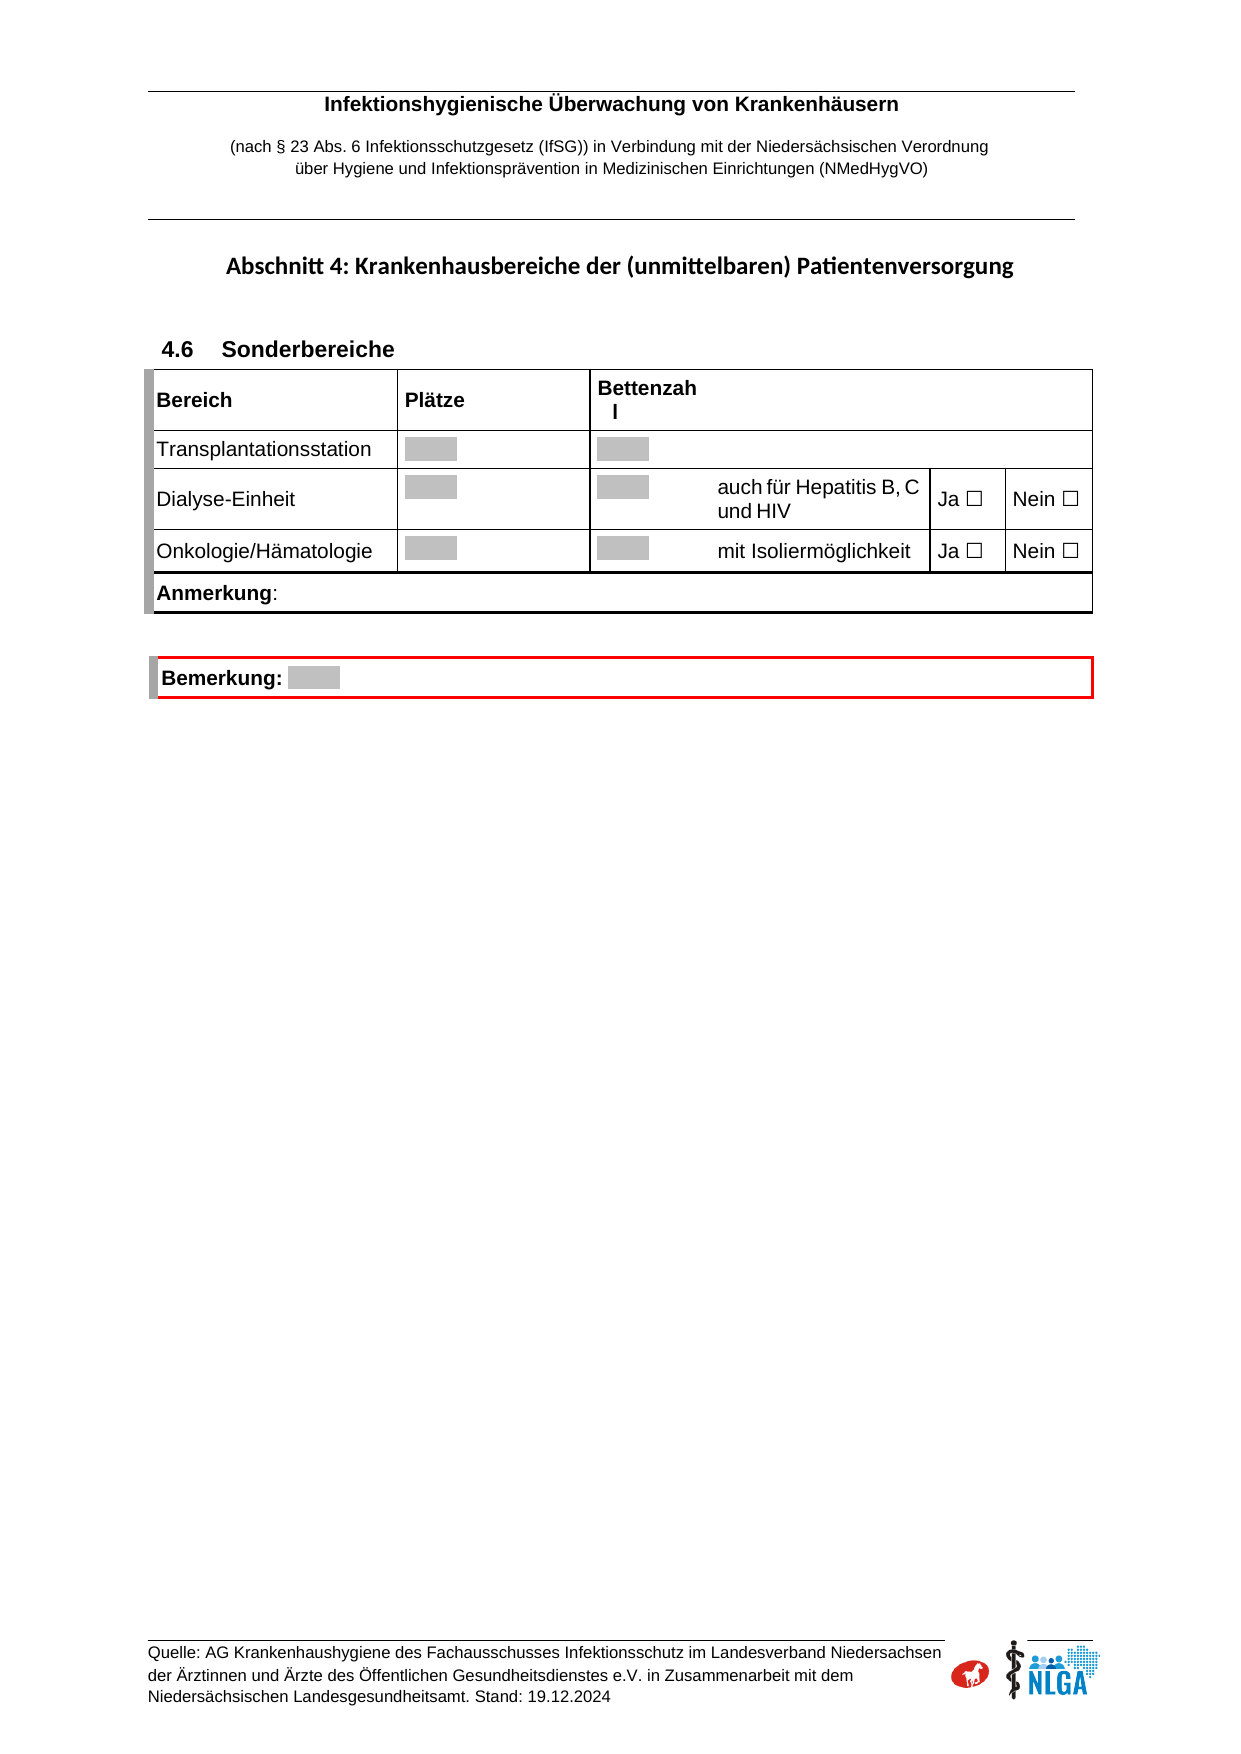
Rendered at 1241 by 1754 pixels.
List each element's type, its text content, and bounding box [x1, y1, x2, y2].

table_cell Ja [931, 469, 1005, 529]
table_header Sonderbereiche [149, 324, 1093, 368]
table_header Bemerkung: [158, 659, 1091, 696]
table_cell Ja [931, 530, 1005, 571]
table_cell [591, 431, 710, 467]
table_cell Bettenzahl [591, 370, 710, 430]
table_cell mit Isoliermöglichkeit [710, 530, 929, 571]
table_cell Nein [1006, 469, 1092, 529]
table_cell Bereich [154, 370, 397, 430]
picture [1029, 1645, 1100, 1695]
table_cell [710, 431, 1092, 467]
table_cell Nein [1006, 530, 1092, 571]
table_cell [398, 469, 589, 529]
table_cell [710, 370, 1092, 430]
picture [1034, 1686, 1039, 1695]
table_cell Plätze [398, 370, 589, 430]
picture [945, 1636, 1028, 1702]
table_cell [398, 431, 589, 467]
table_cell [398, 530, 589, 571]
table_cell [591, 469, 710, 529]
table_cell Dialyse-Einheit [154, 469, 397, 529]
table_cell auch für Hepatitis B, C und HIV [710, 469, 929, 529]
table_cell Onkologie/Hämatologie [154, 530, 397, 571]
table_cell [591, 530, 710, 571]
table_cell Transplantationsstation [154, 431, 397, 467]
table_cell Anmerkung: [154, 574, 1092, 611]
